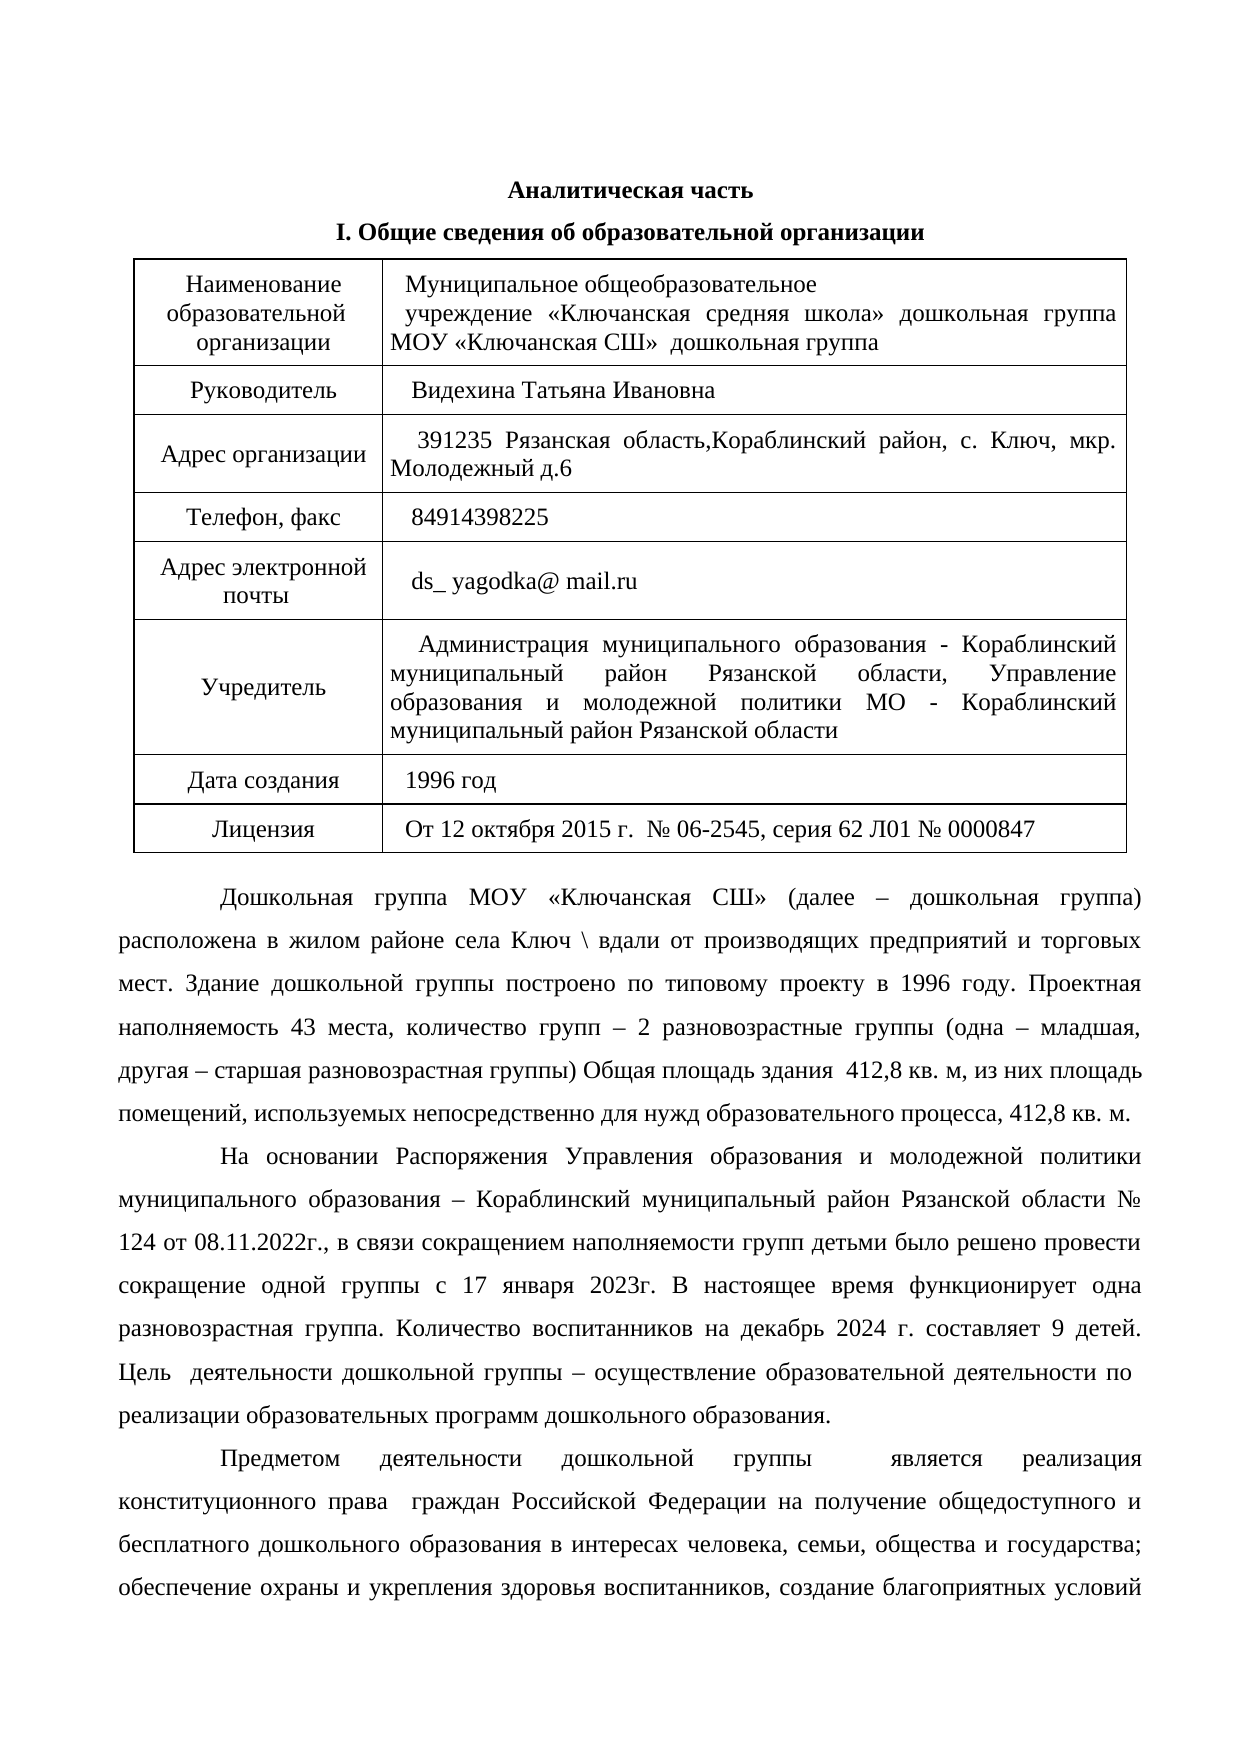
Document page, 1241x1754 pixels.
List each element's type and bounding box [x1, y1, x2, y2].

table_header [109, 118, 1152, 1610]
